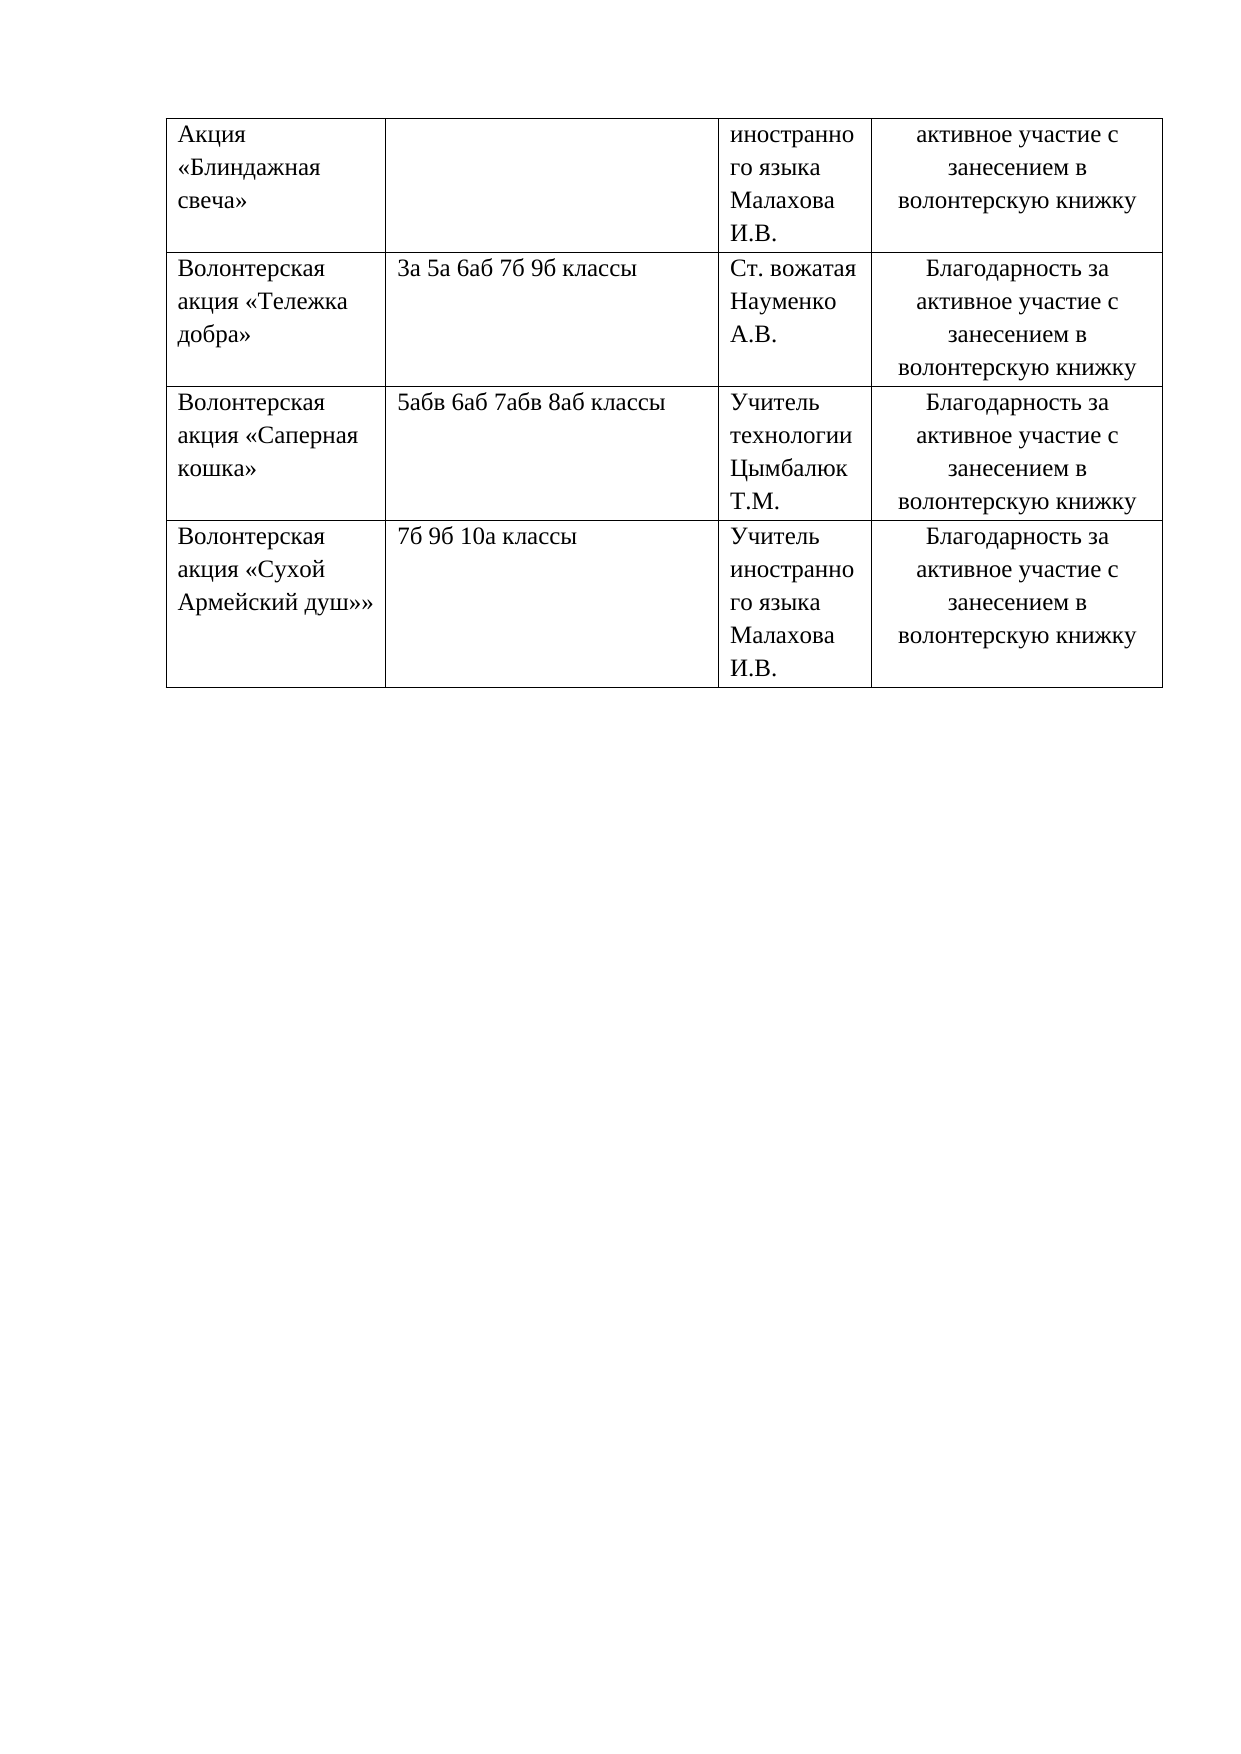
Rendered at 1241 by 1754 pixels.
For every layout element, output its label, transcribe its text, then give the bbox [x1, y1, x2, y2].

table_cell 7б 9б 10а классы [386, 521, 718, 687]
table_cell Волонтерская акция «Тележка добра» [167, 253, 385, 386]
table_cell 3а 5а 6аб 7б 9б классы [386, 253, 718, 386]
table_cell Благодарность за активное участие с занесением в волонтерскую книжку [872, 387, 1162, 520]
table_cell Волонтерская акция «Сухой Армейский душ»» [167, 521, 385, 687]
table_cell Благодарность за активное участие с занесением в волонтерскую книжку [872, 521, 1162, 687]
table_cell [386, 119, 718, 252]
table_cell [719, 119, 871, 252]
table_cell Учитель технологии Цымбалюк Т.М. [719, 387, 871, 520]
table_cell Ст. вожатая Науменко А.В. [719, 253, 871, 386]
table_cell Учитель иностранного языка Малахова И.В. [719, 521, 871, 687]
table_cell Волонтерская акция «Саперная кошка» [167, 387, 385, 520]
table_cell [872, 119, 1162, 252]
table_cell Благодарность за активное участие с занесением в волонтерскую книжку [872, 253, 1162, 386]
table_cell 5абв 6аб 7абв 8аб классы [386, 387, 718, 520]
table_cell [167, 119, 385, 252]
